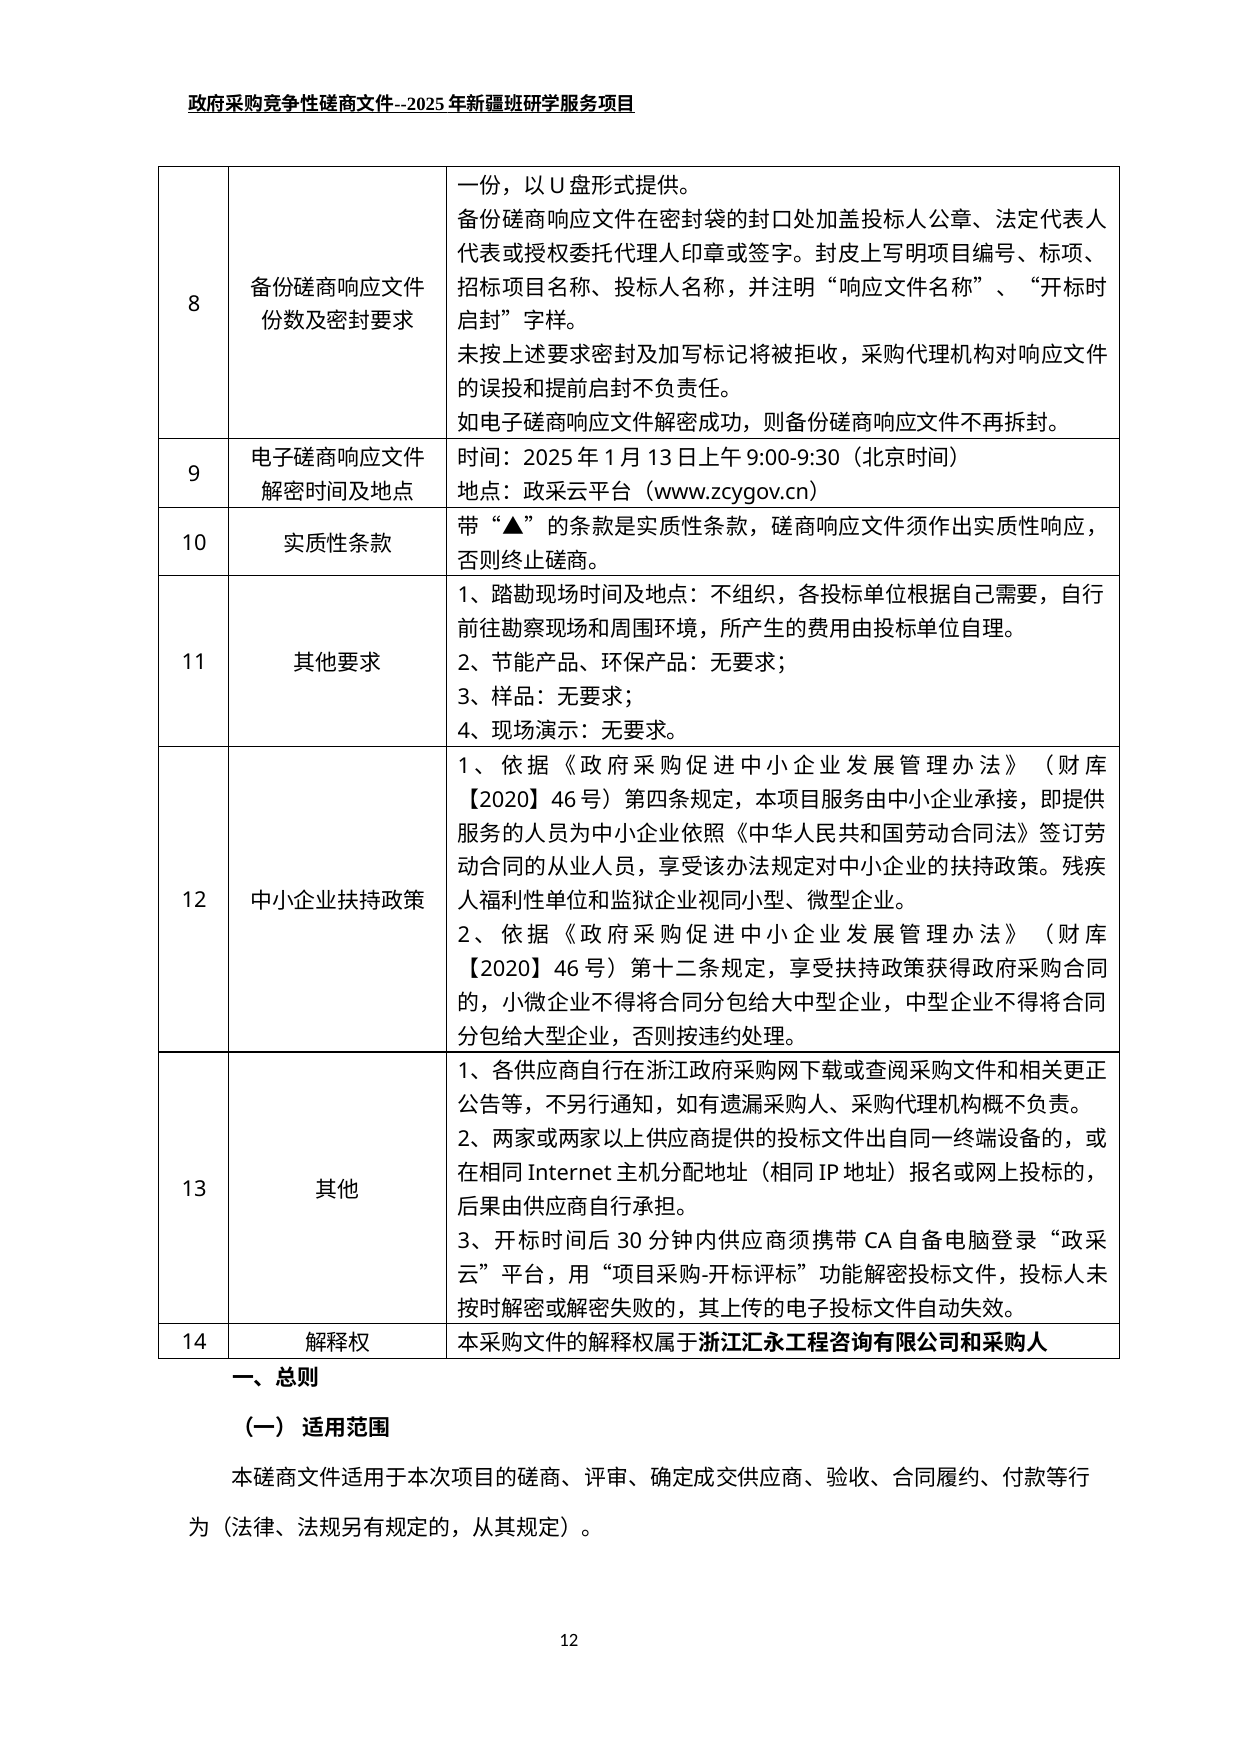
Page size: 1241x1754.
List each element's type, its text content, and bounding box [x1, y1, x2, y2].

table_cell 中小企业扶持政策 [229, 747, 446, 1051]
table_cell 电子磋商响应文件解密时间及地点 [229, 439, 446, 507]
table_cell 8 [159, 167, 228, 438]
table_cell 1、依据《政府采购促进中小企业发展管理办法》（财库【2020】46号）第四条规定，本项目服务由中小企业承接，即提供服务的人员为中小企业依照《中华人民共和国劳动合同法》签订劳动合同的从业人员，享受该办法规定对中小企业的扶持政策。残疾人福利性单位和监狱企业视同小型、微型企业。 2、依据《政府采购促进中小企业发展管理办法》（财库【2020】46号）第十二条规定，享受扶持政策获得政府采购合同的，小微企业不得将合同分包给大中型企业，中型企业不得将合同分包给大型企业，否则按违约处理。 [447, 747, 1119, 1051]
table_cell 本采购文件的解释权属于浙江汇永工程咨询有限公司和采购人 [447, 1324, 1119, 1358]
table_cell 12 [159, 747, 228, 1051]
table_cell 11 [159, 576, 228, 746]
text 本磋商文件适用于本次项目的磋商、评审、确定成交供应商、验收、合同履约、付款等行为（法律、法规另有规定的，从其规定）。 [188, 1459, 1090, 1543]
table_cell 备份磋商响应文件份数及密封要求 [229, 167, 446, 438]
table_cell 实质性条款 [229, 508, 446, 575]
table_cell 其他要求 [229, 576, 446, 746]
text 一、总则 [188, 1359, 1090, 1393]
table_cell 解释权 [229, 1324, 446, 1358]
table_cell 其他 [229, 1053, 446, 1323]
table_cell 9 [159, 439, 228, 507]
table_cell 一份，以U盘形式提供。 备份磋商响应文件在密封袋的封口处加盖投标人公章、法定代表人代表或授权委托代理人印章或签字。封皮上写明项目编号、标项、招标项目名称、投标人名称，并注明“响应文件名称”、“开标时启封”字样。 未按上述要求密封及加写标记将被拒收，采购代理机构对响应文件的误投和提前启封不负责任。 如电子磋商响应文件解密成功，则备份磋商响应文件不再拆封。 [447, 167, 1119, 438]
table_cell 1、各供应商自行在浙江政府采购网下载或查阅采购文件和相关更正公告等，不另行通知，如有遗漏采购人、采购代理机构概不负责。 2、两家或两家以上供应商提供的投标文件出自同一终端设备的，或在相同Internet主机分配地址（相同IP地址）报名或网上投标的，后果由供应商自行承担。 3、开标时间后30分钟内供应商须携带CA自备电脑登录“政采云”平台，用“项目采购-开标评标”功能解密投标文件，投标人未按时解密或解密失败的，其上传的电子投标文件自动失效。 [447, 1053, 1119, 1323]
table_cell 时间：2025年1月13日上午9:00-9:30（北京时间） 地点：政采云平台（www.zcygov.cn） [447, 439, 1119, 507]
table_cell 1、踏勘现场时间及地点：不组织，各投标单位根据自己需要，自行前往勘察现场和周围环境，所产生的费用由投标单位自理。 2、节能产品、环保产品：无要求； 3、样品：无要求； 4、现场演示：无要求。 [447, 576, 1119, 746]
table_cell 14 [159, 1324, 228, 1358]
table_cell 10 [159, 508, 228, 575]
table_cell 带“▲”的条款是实质性条款，磋商响应文件须作出实质性响应，否则终止磋商。 [447, 508, 1119, 575]
table_cell 13 [159, 1053, 228, 1323]
text （一） 适用范围 [188, 1409, 1090, 1443]
